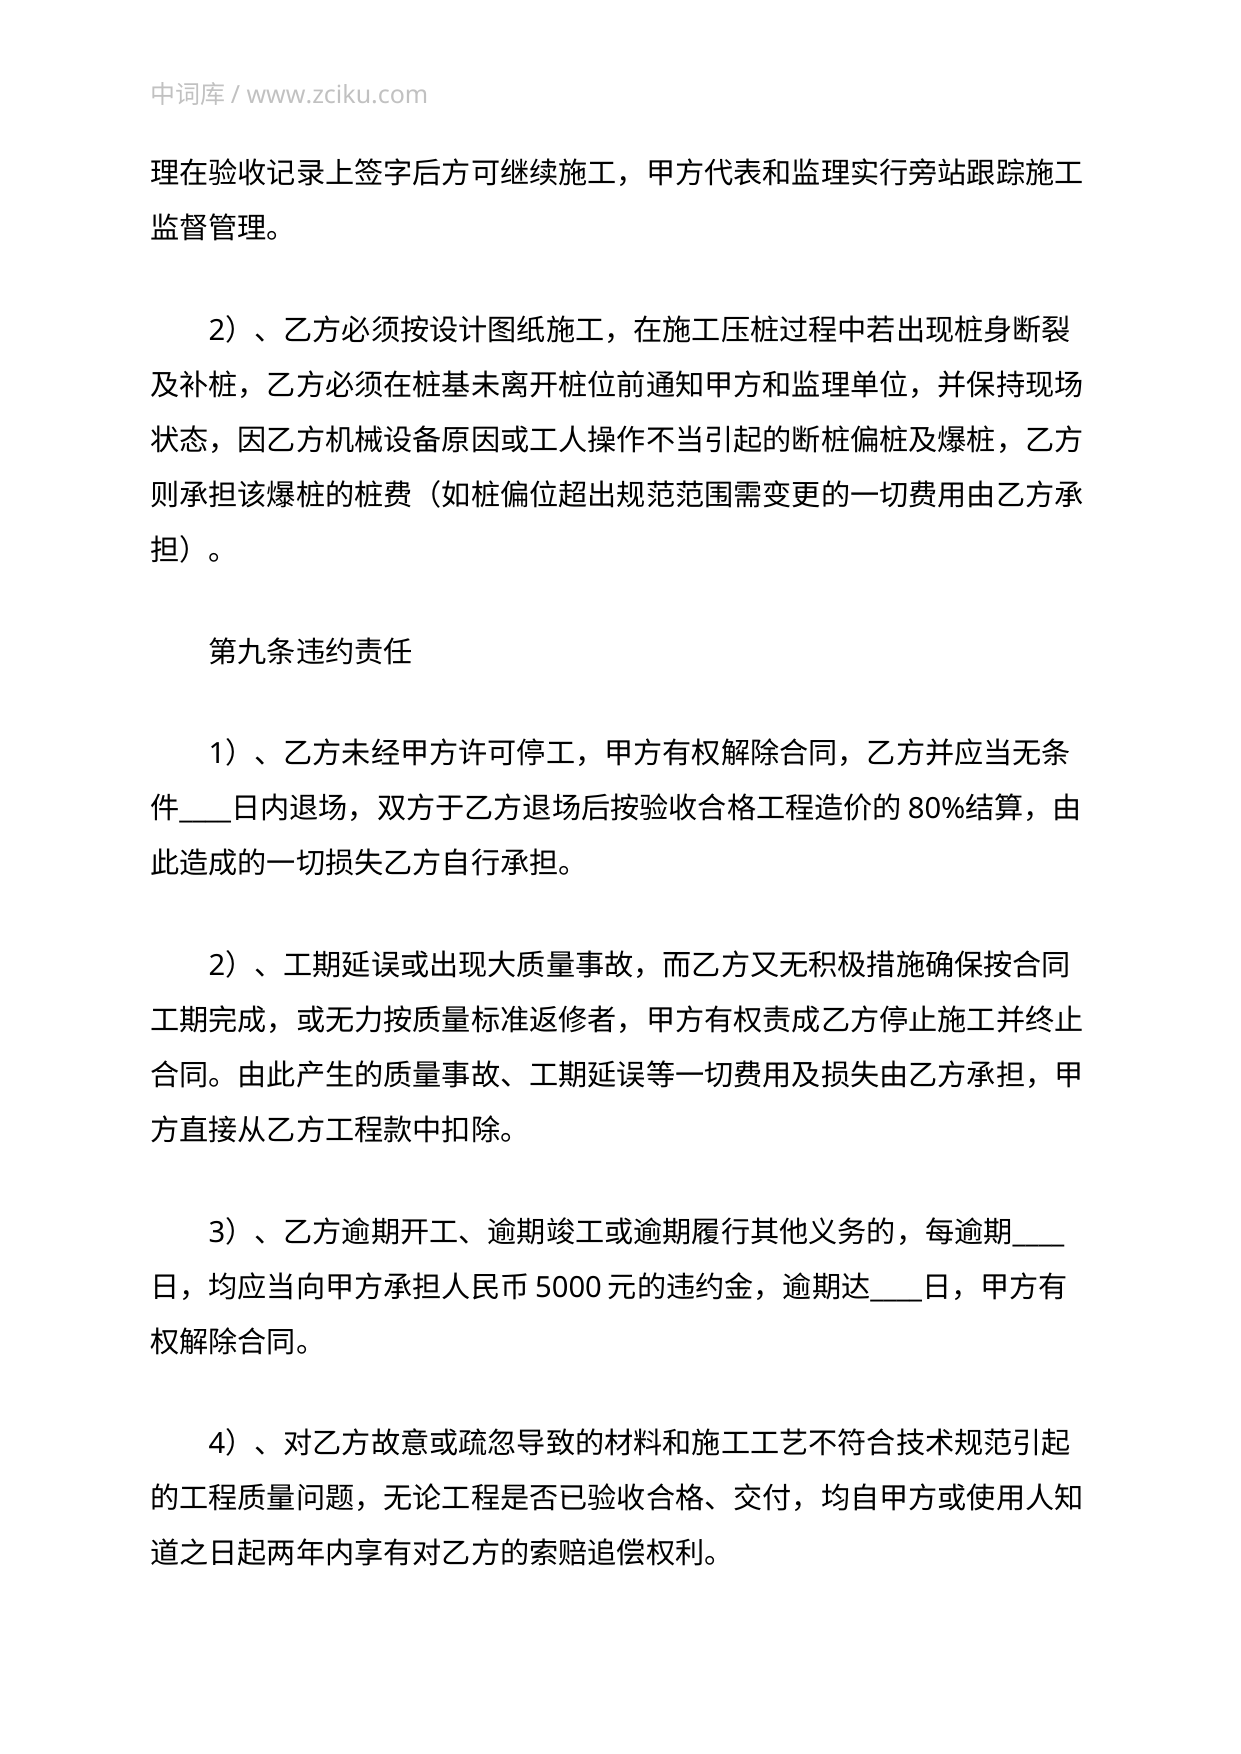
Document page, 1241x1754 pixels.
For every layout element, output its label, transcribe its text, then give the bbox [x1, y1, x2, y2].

text 4）、对乙方故意或疏忽导致的材料和施工工艺不符合技术规范引起的工程质量问题，无论工程是否已验收合格、交付，均自甲方或使用人知道之日起两年内享有对乙方的索赔追偿权利。 [150, 1420, 1090, 1572]
text 2）、乙方必须按设计图纸施工，在施工压桩过程中若出现桩身断裂及补桩，乙方必须在桩基未离开桩位前通知甲方和监理单位，并保持现场状态，因乙方机械设备原因或工人操作不当引起的断桩偏桩及爆桩，乙方则承担该爆桩的桩费（如桩偏位超出规范范围需变更的一切费用由乙方承担）。 [150, 307, 1090, 569]
text 第九条违约责任 [150, 628, 1090, 670]
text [150, 150, 1090, 247]
text 3）、乙方逾期开工、逾期竣工或逾期履行其他义务的，每逾期____日，均应当向甲方承担人民币5000元的违约金，逾期达____日，甲方有权解除合同。 [150, 1208, 1090, 1361]
text 2）、工期延误或出现大质量事故，而乙方又无积极措施确保按合同工期完成，或无力按质量标准返修者，甲方有权责成乙方停止施工并终止合同。由此产生的质量事故、工期延误等一切费用及损失由乙方承担，甲方直接从乙方工程款中扣除。 [150, 942, 1090, 1149]
text 1）、乙方未经甲方许可停工，甲方有权解除合同，乙方并应当无条件____日内退场，双方于乙方退场后按验收合格工程造价的80%结算，由此造成的一切损失乙方自行承担。 [150, 730, 1090, 882]
